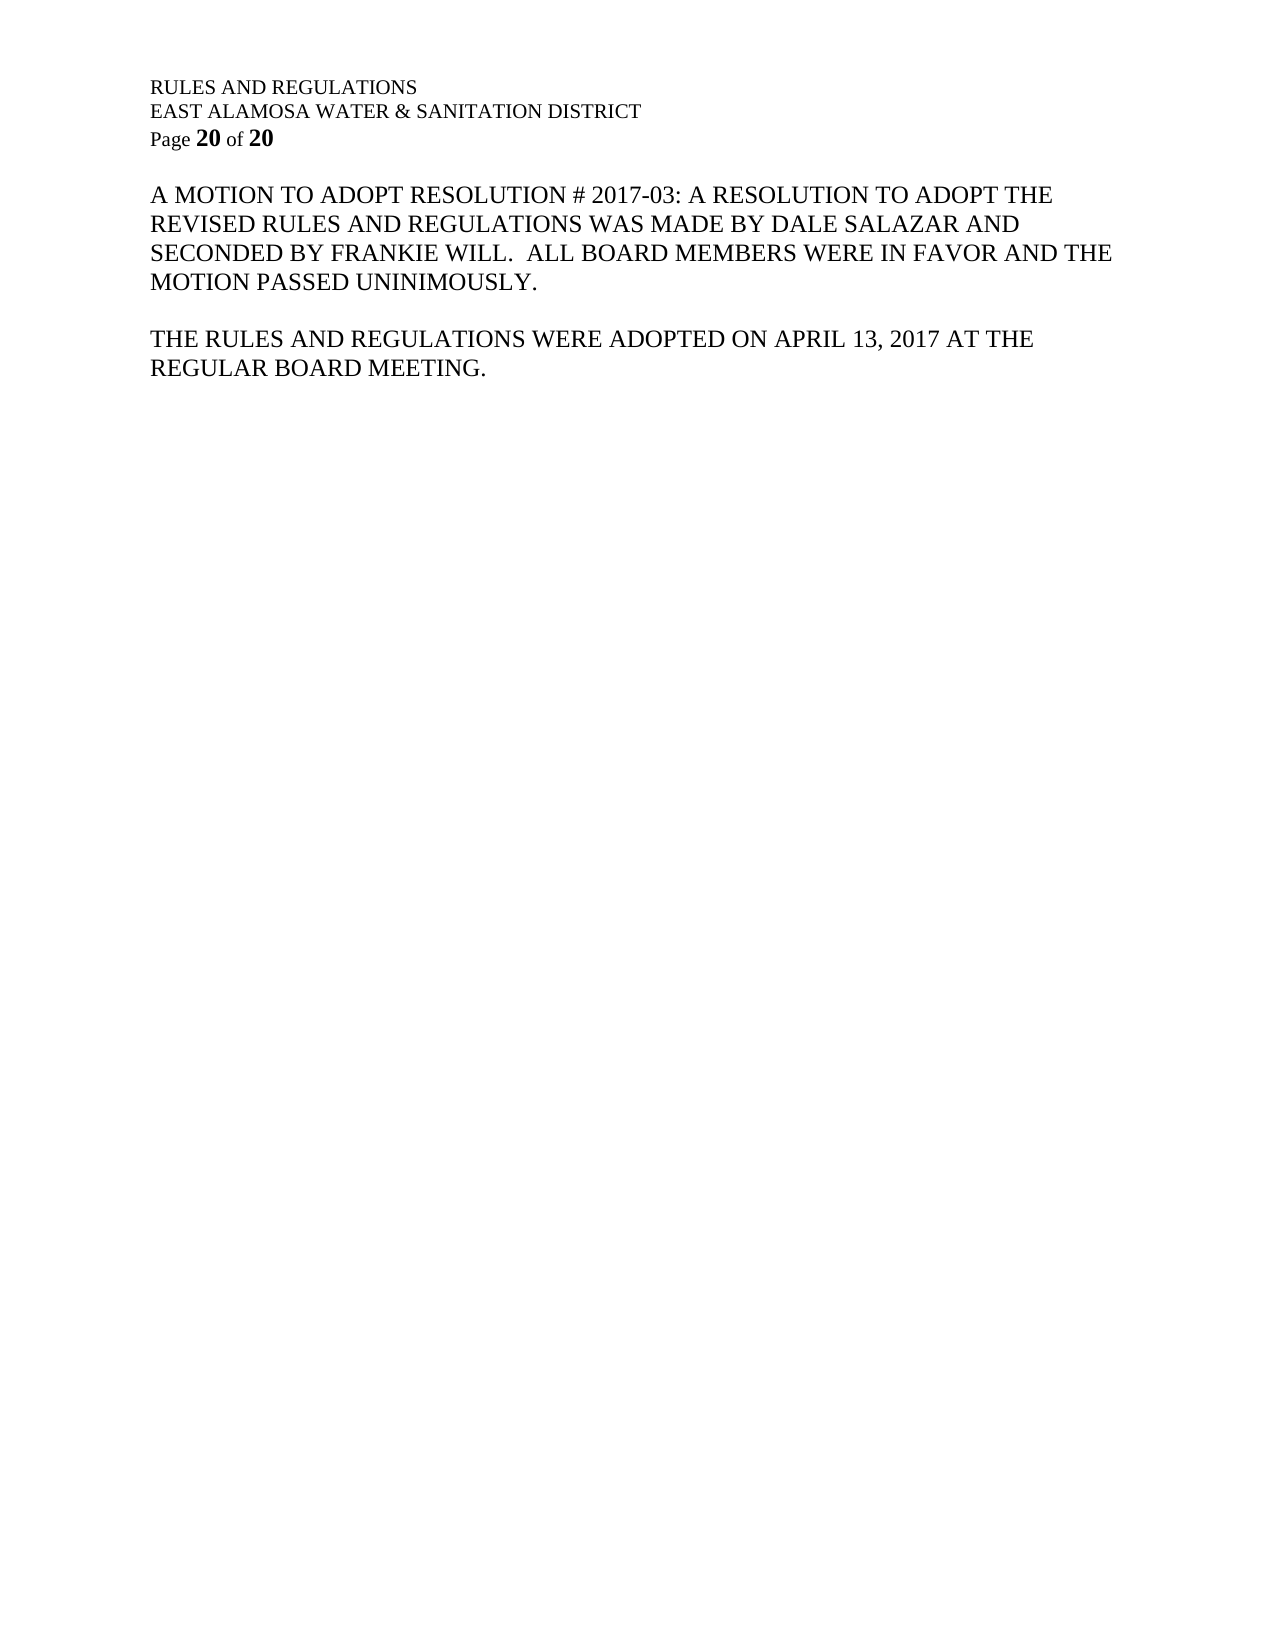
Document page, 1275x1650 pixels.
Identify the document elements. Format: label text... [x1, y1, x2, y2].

text THE RULES AND REGULATIONS WERE ADOPTED ON APRIL 13, 2017 AT THE REGULAR BOARD MEETING. [150, 324, 1125, 382]
text A MOTION TO ADOPT RESOLUTION # 2017-03: A RESOLUTION TO ADOPT THE REVISED RULES AND REGULATIONS WAS MADE BY DALE SALAZAR AND SECONDED BY FRANKIE WILL. ALL BOARD MEMBERS WERE IN FAVOR AND THE MOTION PASSED UNINIMOUSLY. [150, 181, 1125, 296]
